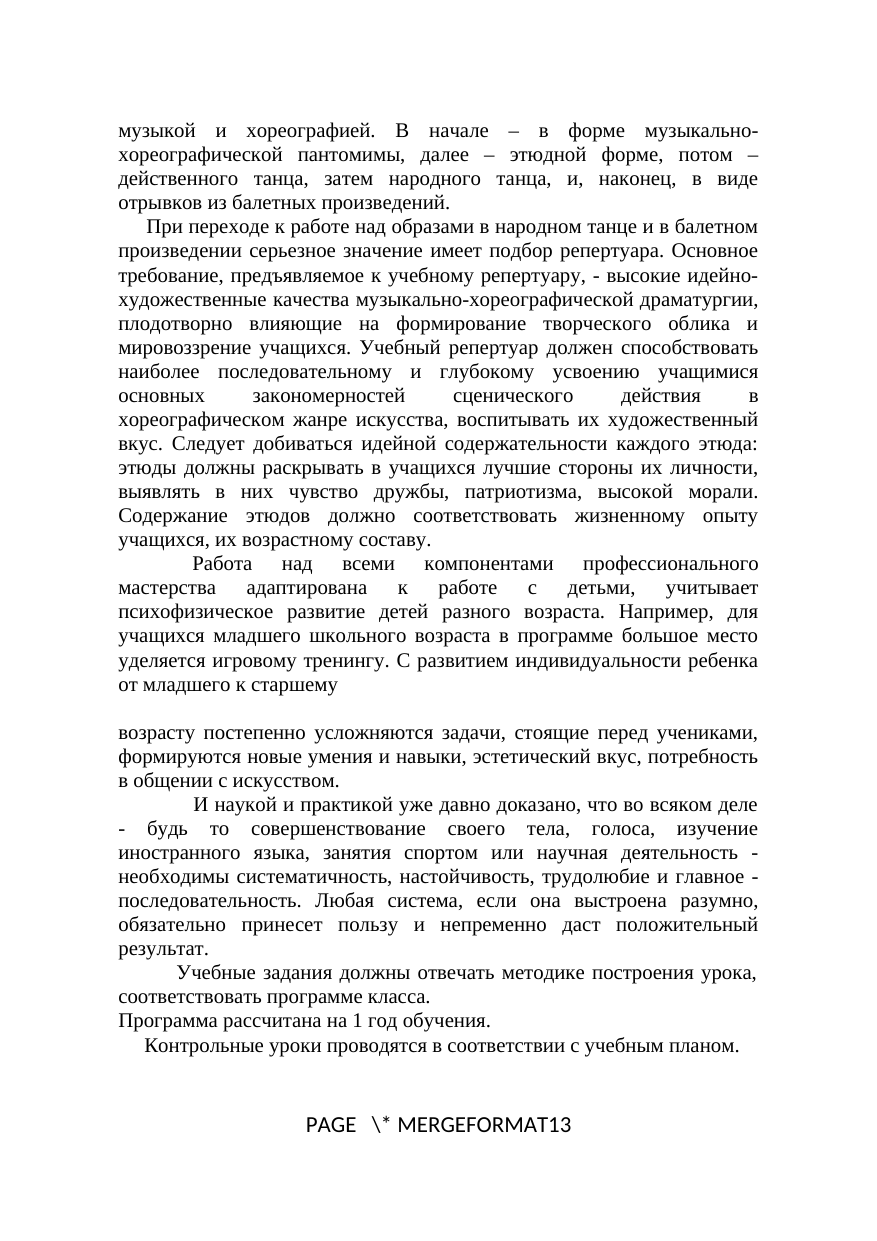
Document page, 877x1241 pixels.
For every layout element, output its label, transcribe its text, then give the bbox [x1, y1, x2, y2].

text возрасту постепенно усложняются задачи, стоящие перед учениками, формируются новые умения и навыки, эстетический вкус, потребность в общении с искусством. [118, 720, 759, 792]
text И наукой и практикой уже давно доказано, что во всяком деле - будь то совершенствование своего тела, голоса, изучение иностранного языка, занятия спортом или научная деятельность - необходимы систематичность, настойчивость, трудолюбие и главное - последовательность. Любая система, если она выстроена разумно, обязательно принесет пользу и непременно даст положительный результат. [118, 792, 759, 960]
text Контрольные уроки проводятся в соответствии с учебным планом. [118, 1032, 759, 1057]
text Работа над всеми компонентами профессионального мастерства адаптирована к работе с детьми, учитывает психофизическое развитие детей разного возраста. Например, для учащихся младшего школьного возраста в программе большое место уделяется игровому тренингу. С развитием индивидуальности ребенка от младшего к старшему [118, 551, 759, 696]
text При переходе к работе над образами в народном танце и в балетном произведении серьезное значение имеет подбор репертуара. Основное требование, предъявляемое к учебному репертуару, - высокие идейно-художественные качества музыкально-хореографической драматургии, плодотворно влияющие на формирование творческого облика и мировоззрение учащихся. Учебный репертуар должен способствовать наиболее последовательному и глубокому усвоению учащимися основных закономерностей сценического действия в хореографическом жанре искусства, воспитывать их художественный вкус. Следует добиваться идейной содержательности каждого этюда: этюды должны раскрывать в учащихся лучшие стороны их личности, выявлять в них чувство дружбы, патриотизма, высокой морали. Содержание этюдов должно соответствовать жизненному опыту учащихся, их возрастному составу. [118, 214, 759, 551]
text Программа рассчитана на 1 год обучения. [118, 1008, 759, 1032]
text Учебные задания должны отвечать методике построения урока, соответствовать программе класса. [118, 960, 759, 1008]
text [118, 118, 759, 214]
